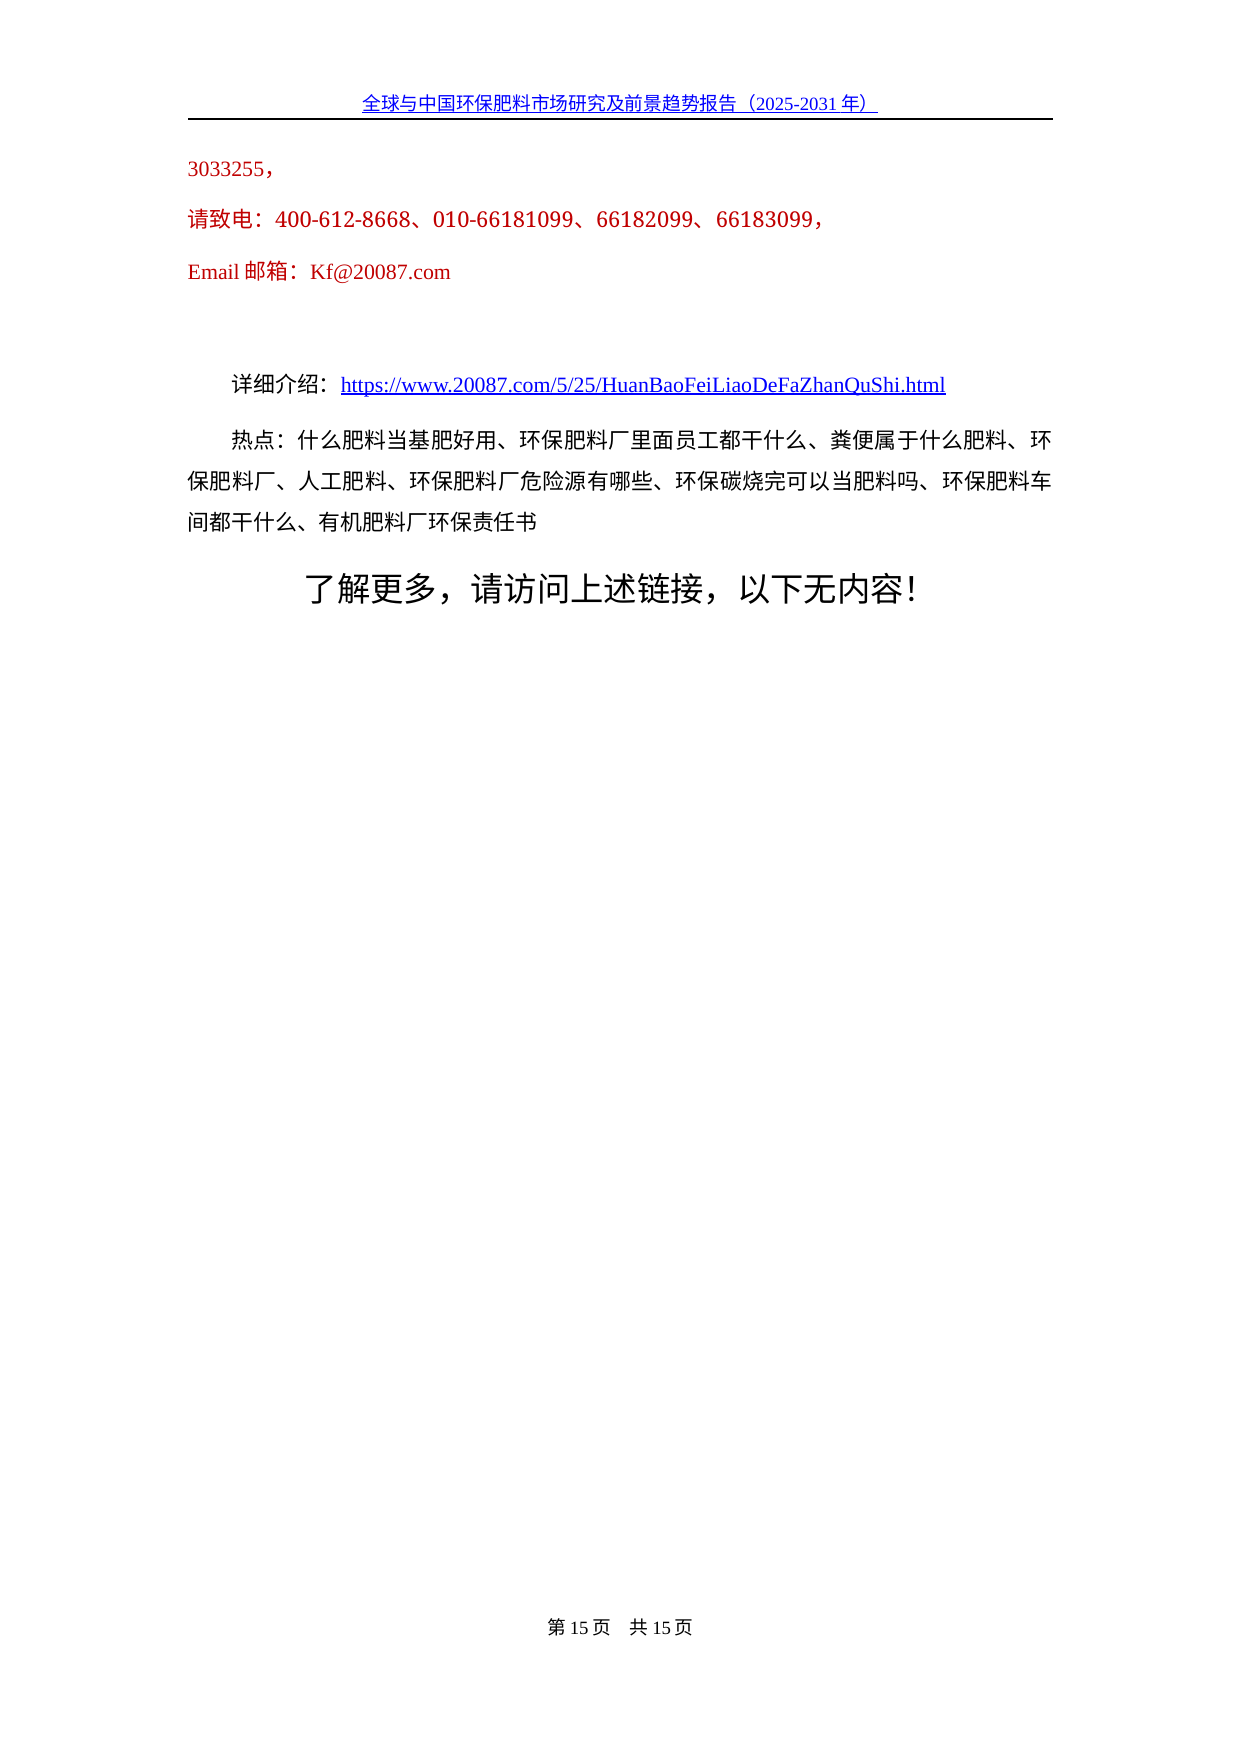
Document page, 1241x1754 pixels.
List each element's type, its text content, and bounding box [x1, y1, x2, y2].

text 详细介绍：https://www.20087.com/5/25/HuanBaoFeiLiaoDeFaZhanQuShi.html [187, 366, 1053, 399]
text Email邮箱：Kf@20087.com [187, 253, 1053, 286]
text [187, 150, 1053, 183]
text 热点：什么肥料当基肥好用、环保肥料厂里面员工都干什么、粪便属于什么肥料、环保肥料厂、人工肥料、环保肥料厂危险源有哪些、环保碳烧完可以当肥料吗、环保肥料车间都干什么、有机肥料厂环保责任书 [187, 423, 1053, 537]
text 请致电：400-612-8668、010-66181099、66182099、66183099， [187, 202, 1053, 234]
title 了解更多，请访问上述链接，以下无内容！ [187, 554, 1053, 619]
